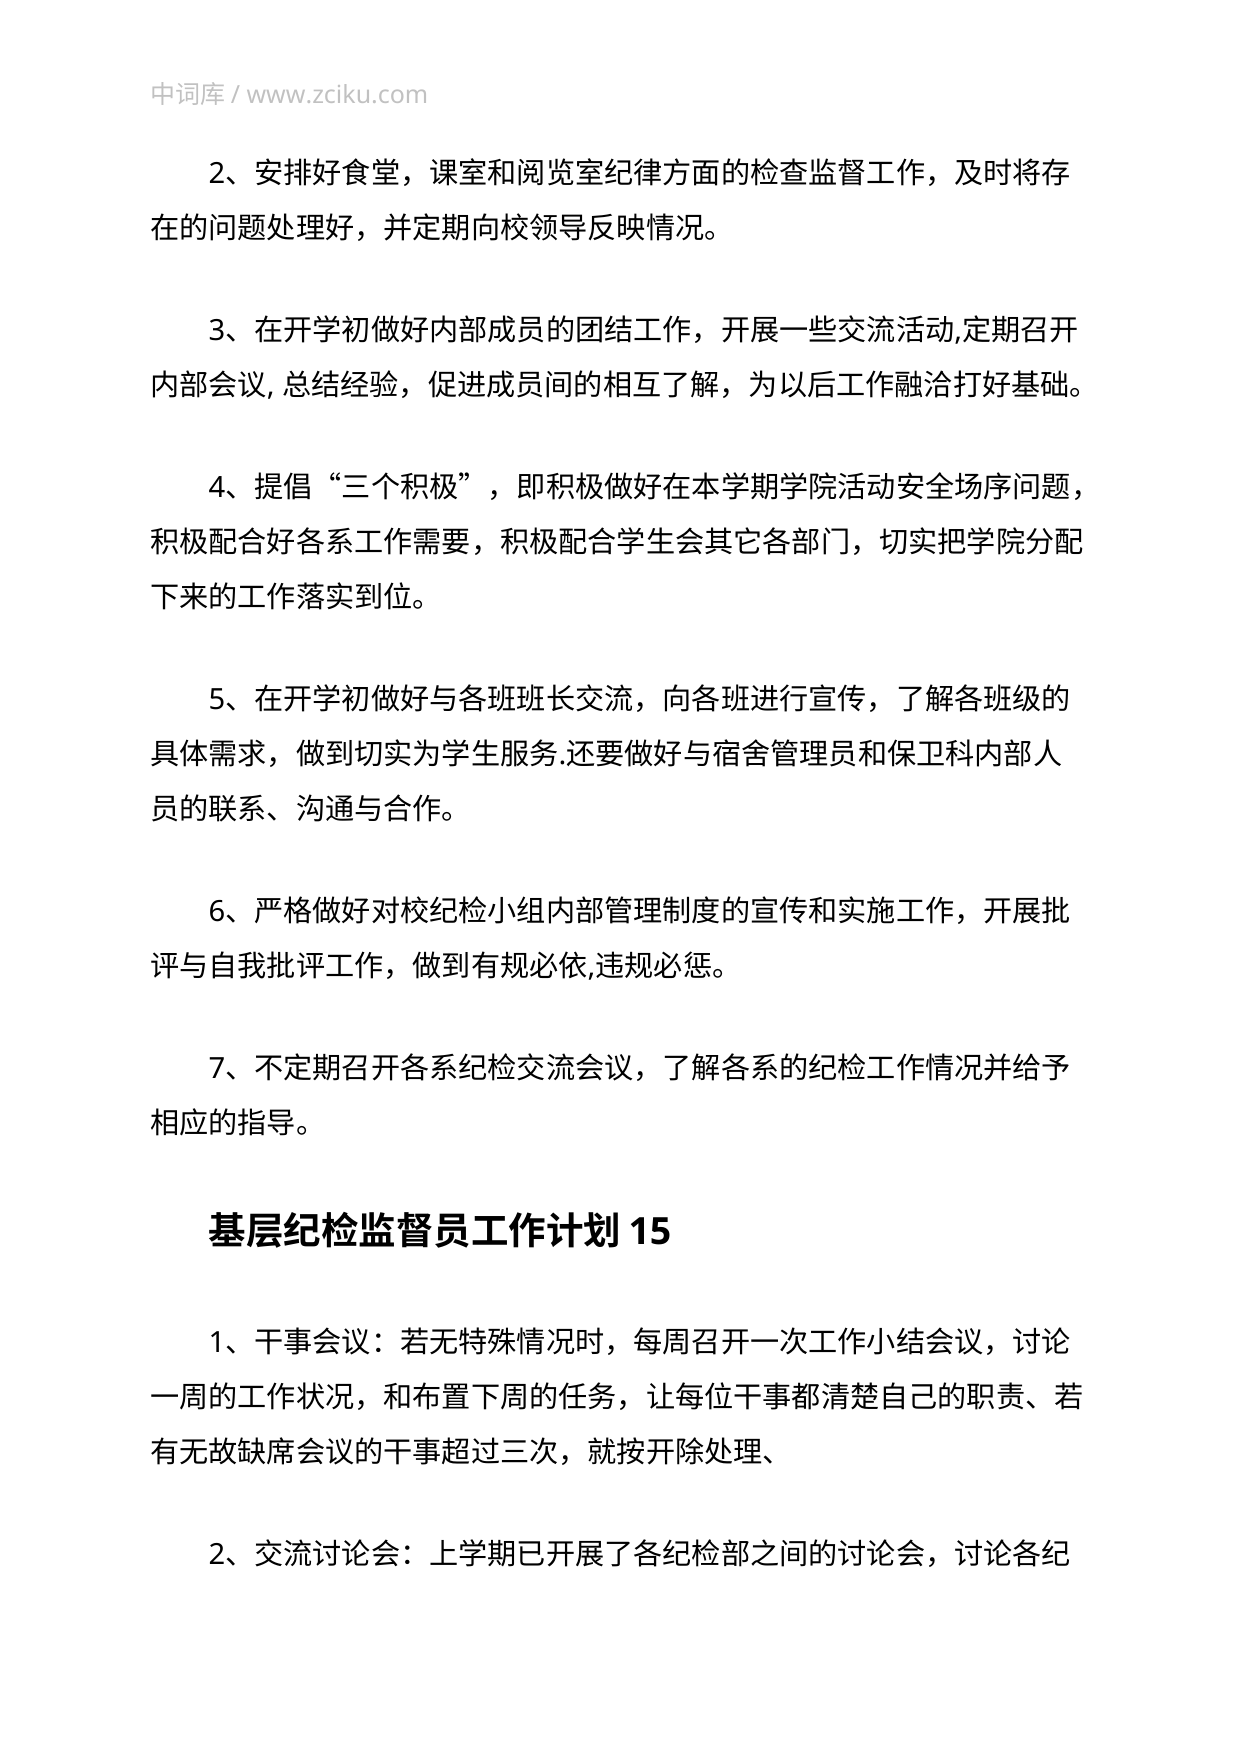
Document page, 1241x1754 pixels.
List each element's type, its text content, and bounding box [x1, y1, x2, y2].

text 4、提倡“三个积极”，即积极做好在本学期学院活动安全场序问题，积极配合好各系工作需要，积极配合学生会其它各部门，切实把学院分配下来的工作落实到位。 [150, 464, 1090, 616]
text 3、在开学初做好内部成员的团结工作，开展一些交流活动,定期召开内部会议, 总结经验，促进成员间的相互了解，为以后工作融洽打好基础。 [150, 307, 1090, 404]
text 6、严格做好对校纪检小组内部管理制度的宣传和实施工作，开展批评与自我批评工作，做到有规必依,违规必惩。 [150, 887, 1090, 984]
text 基层纪检监督员工作计划15 [150, 1201, 1090, 1255]
text 7、不定期召开各系纪检交流会议，了解各系的纪检工作情况并给予相应的指导。 [150, 1044, 1090, 1141]
text 5、在开学初做好与各班班长交流，向各班进行宣传，了解各班级的具体需求，做到切实为学生服务.还要做好与宿舍管理员和保卫科内部人员的联系、沟通与合作。 [150, 675, 1090, 828]
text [150, 1530, 1090, 1573]
text 1、干事会议：若无特殊情况时，每周召开一次工作小结会议，讨论一周的工作状况，和布置下周的任务，让每位干事都清楚自己的职责、若有无故缺席会议的干事超过三次，就按开除处理、 [150, 1318, 1090, 1471]
text 2、安排好食堂，课室和阅览室纪律方面的检查监督工作，及时将存在的问题处理好，并定期向校领导反映情况。 [150, 150, 1090, 247]
